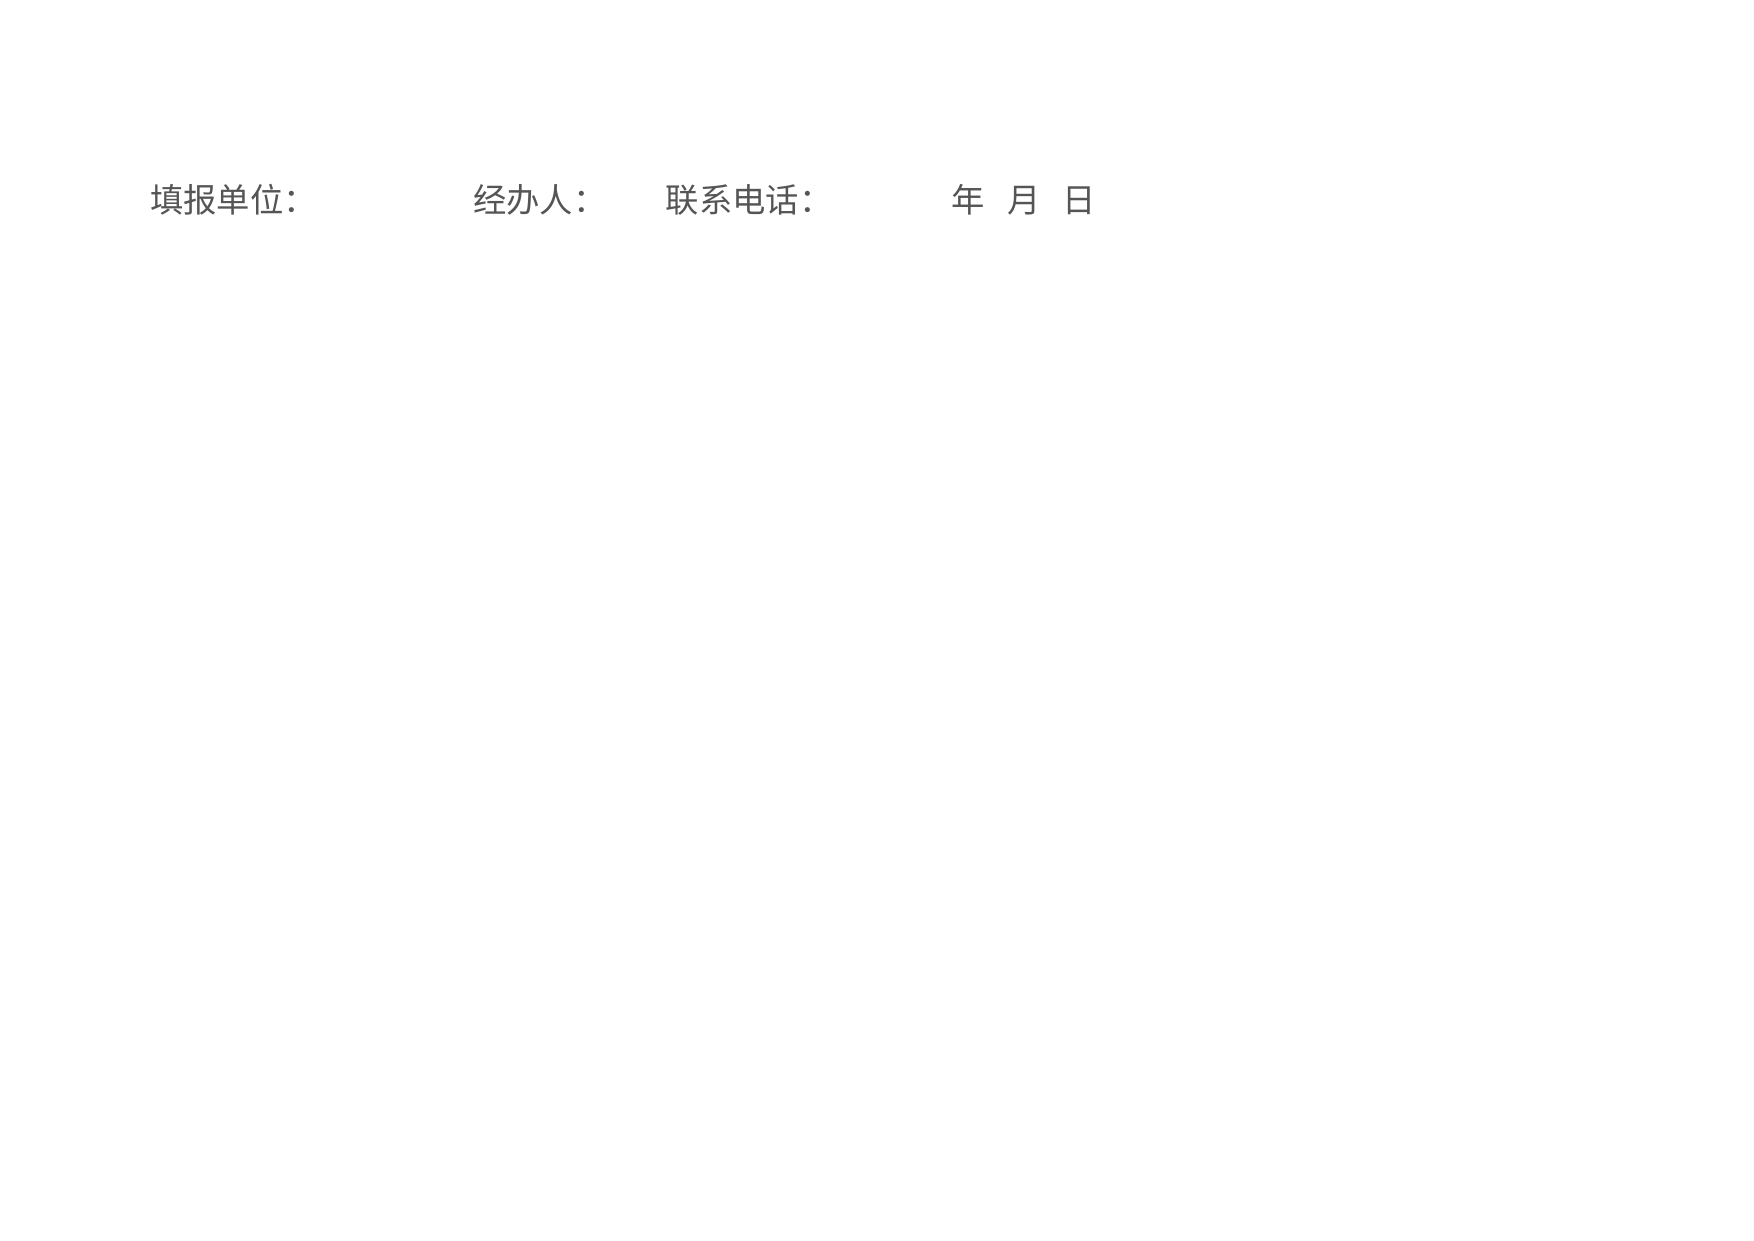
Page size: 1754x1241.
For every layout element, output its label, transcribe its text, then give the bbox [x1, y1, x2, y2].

text 填报单位： 经办人： 联系电话： 年 月 日 [150, 165, 1604, 230]
